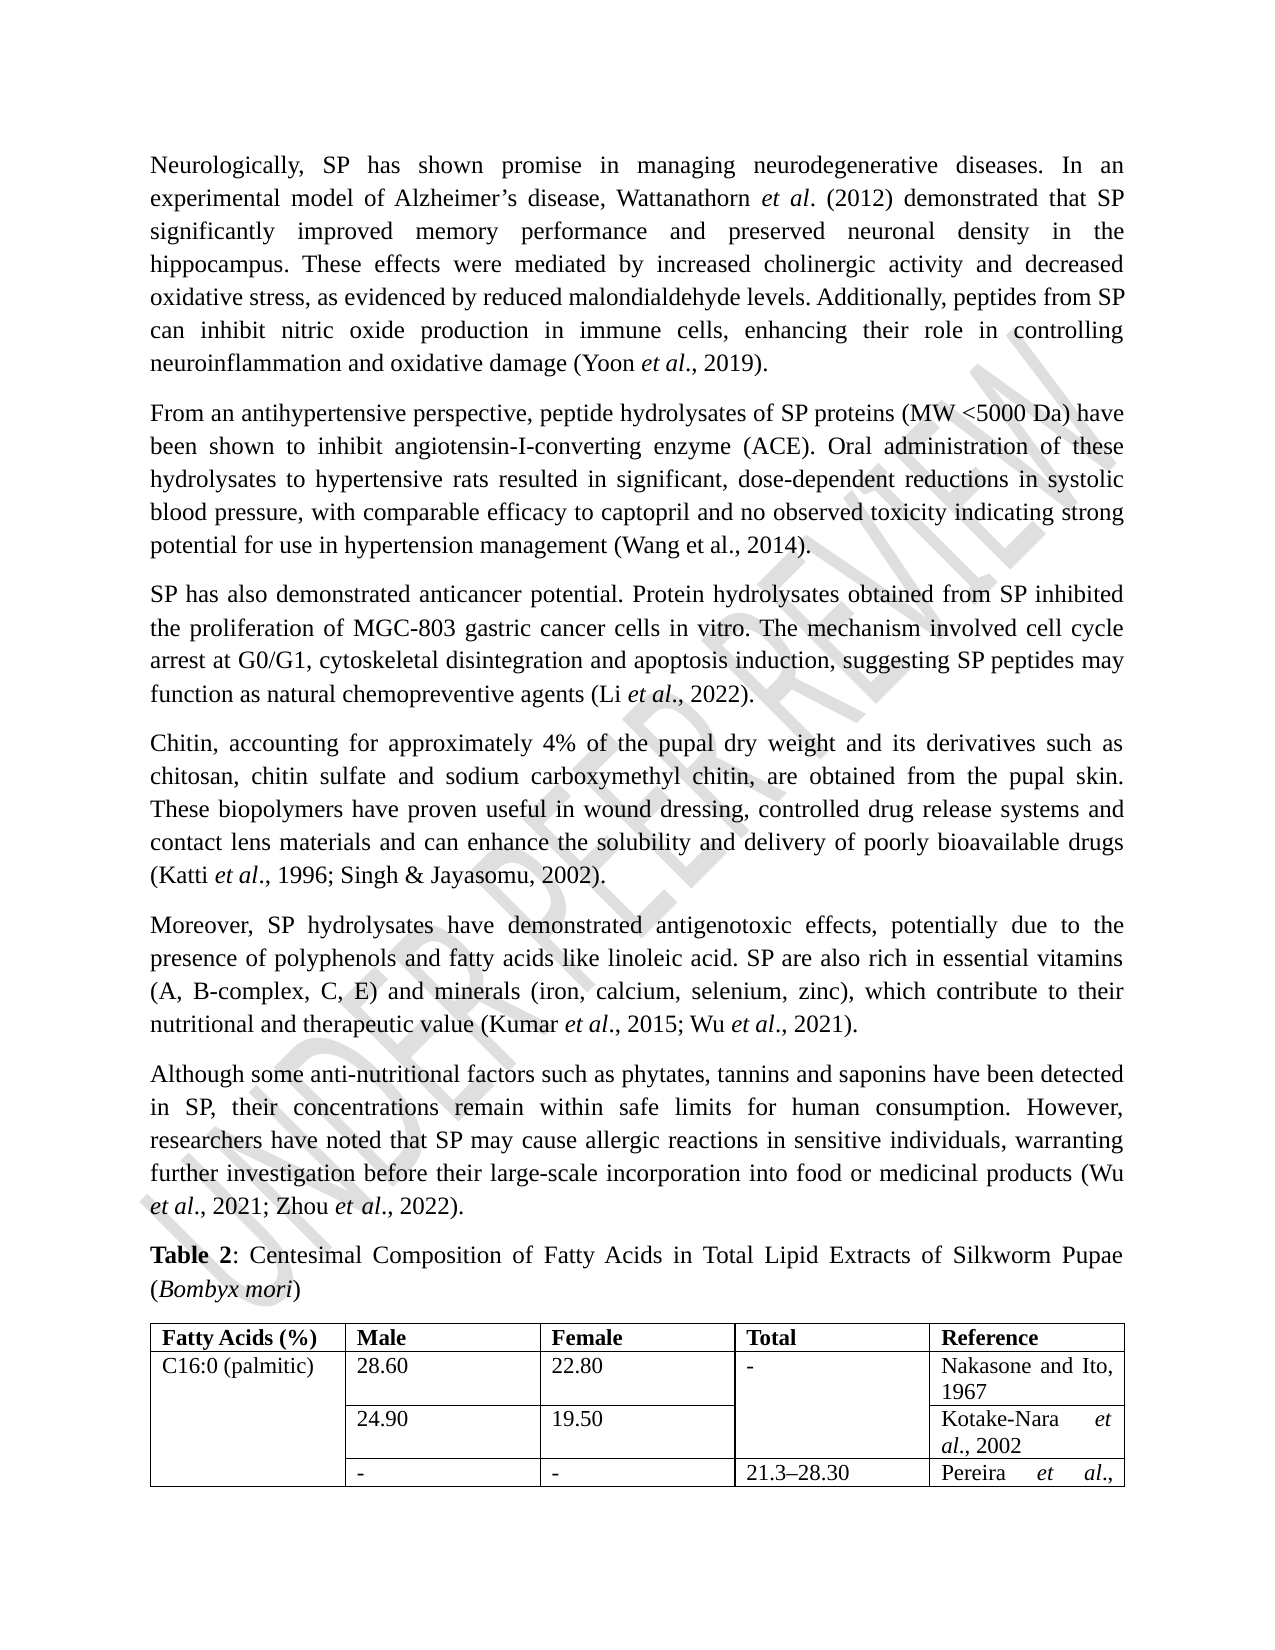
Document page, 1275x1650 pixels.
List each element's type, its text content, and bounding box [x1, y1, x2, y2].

table_cell C16:0 (palmitic) [151, 1352, 345, 1486]
table_cell 28.60 [346, 1352, 540, 1404]
text From an antihypertensive perspective, peptide hydrolysates of SP proteins (MW <5000 Da) have been shown to inhibit angiotensin-I-converting enzyme (ACE). Oral administration of these hydrolysates to hypertensive rats resulted in significant, dose-dependent reductions in systolic blood pressure, with comparable efficacy to captopril and no observed toxicity indicating strong potential for use in hypertension management (Wang et al., 2014). [150, 398, 1125, 559]
table_cell - [541, 1459, 734, 1486]
table_cell 21.3–28.30 [736, 1459, 929, 1486]
table_header Fatty Acids (%) [151, 1324, 345, 1351]
text Table 2: Centesimal Composition of Fatty Acids in Total Lipid Extracts of Silkworm Pupae (Bombyx mori) [150, 1241, 1125, 1302]
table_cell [930, 1459, 1124, 1486]
table_header Male [346, 1324, 540, 1351]
table_cell Kotake-Nara et al., 2002 [930, 1406, 1124, 1458]
text Moreover, SP hydrolysates have demonstrated antigenotoxic effects, potentially due to the presence of polyphenols and fatty acids like linoleic acid. SP are also rich in essential vitamins (A, B-complex, C, E) and minerals (iron, calcium, selenium, zinc), which contribute to their nutritional and therapeutic value (Kumar et al., 2015; Wu et al., 2021). [150, 910, 1125, 1038]
table_cell 22.80 [541, 1352, 734, 1404]
text Neurologically, SP has shown promise in managing neurodegenerative diseases. In an experimental model of Alzheimer’s disease, Wattanathorn et al. (2012) demonstrated that SP significantly improved memory performance and preserved neuronal density in the hippocampus. These effects were mediated by increased cholinergic activity and decreased oxidative stress, as evidenced by reduced malondialdehyde levels. Additionally, peptides from SP can inhibit nitric oxide production in immune cells, enhancing their role in controlling neuroinflammation and oxidative damage (Yoon et al., 2019). [150, 150, 1125, 377]
table_cell - [346, 1459, 540, 1486]
text SP has also demonstrated anticancer potential. Protein hydrolysates obtained from SP inhibited the proliferation of MGC-803 gastric cancer cells in vitro. The mechanism involved cell cycle arrest at G0/G1, cytoskeletal disintegration and apoptosis induction, suggesting SP peptides may function as natural chemopreventive agents (Li et al., 2022). [150, 579, 1125, 707]
text Although some anti-nutritional factors such as phytates, tannins and saponins have been detected in SP, their concentrations remain within safe limits for human consumption. However, researchers have noted that SP may cause allergic reactions in sensitive individuals, warranting further investigation before their large-scale incorporation into food or medicinal products (Wu et al., 2021; Zhou et al., 2022). [150, 1059, 1125, 1220]
table_cell - [736, 1352, 929, 1458]
table_cell 24.90 [346, 1406, 540, 1458]
table_header Female [541, 1324, 734, 1351]
table_cell 19.50 [541, 1406, 734, 1458]
text Chitin, accounting for approximately 4% of the pupal dry weight and its derivatives such as chitosan, chitin sulfate and sodium carboxymethyl chitin, are obtained from the pupal skin. These biopolymers have proven useful in wound dressing, controlled drug release systems and contact lens materials and can enhance the solubility and delivery of poorly bioavailable drugs (Katti et al., 1996; Singh & Jayasomu, 2002). [150, 728, 1125, 889]
table_header Total [736, 1324, 929, 1351]
table_header Reference [930, 1324, 1124, 1351]
table_cell Nakasone and Ito, 1967 [930, 1352, 1124, 1404]
